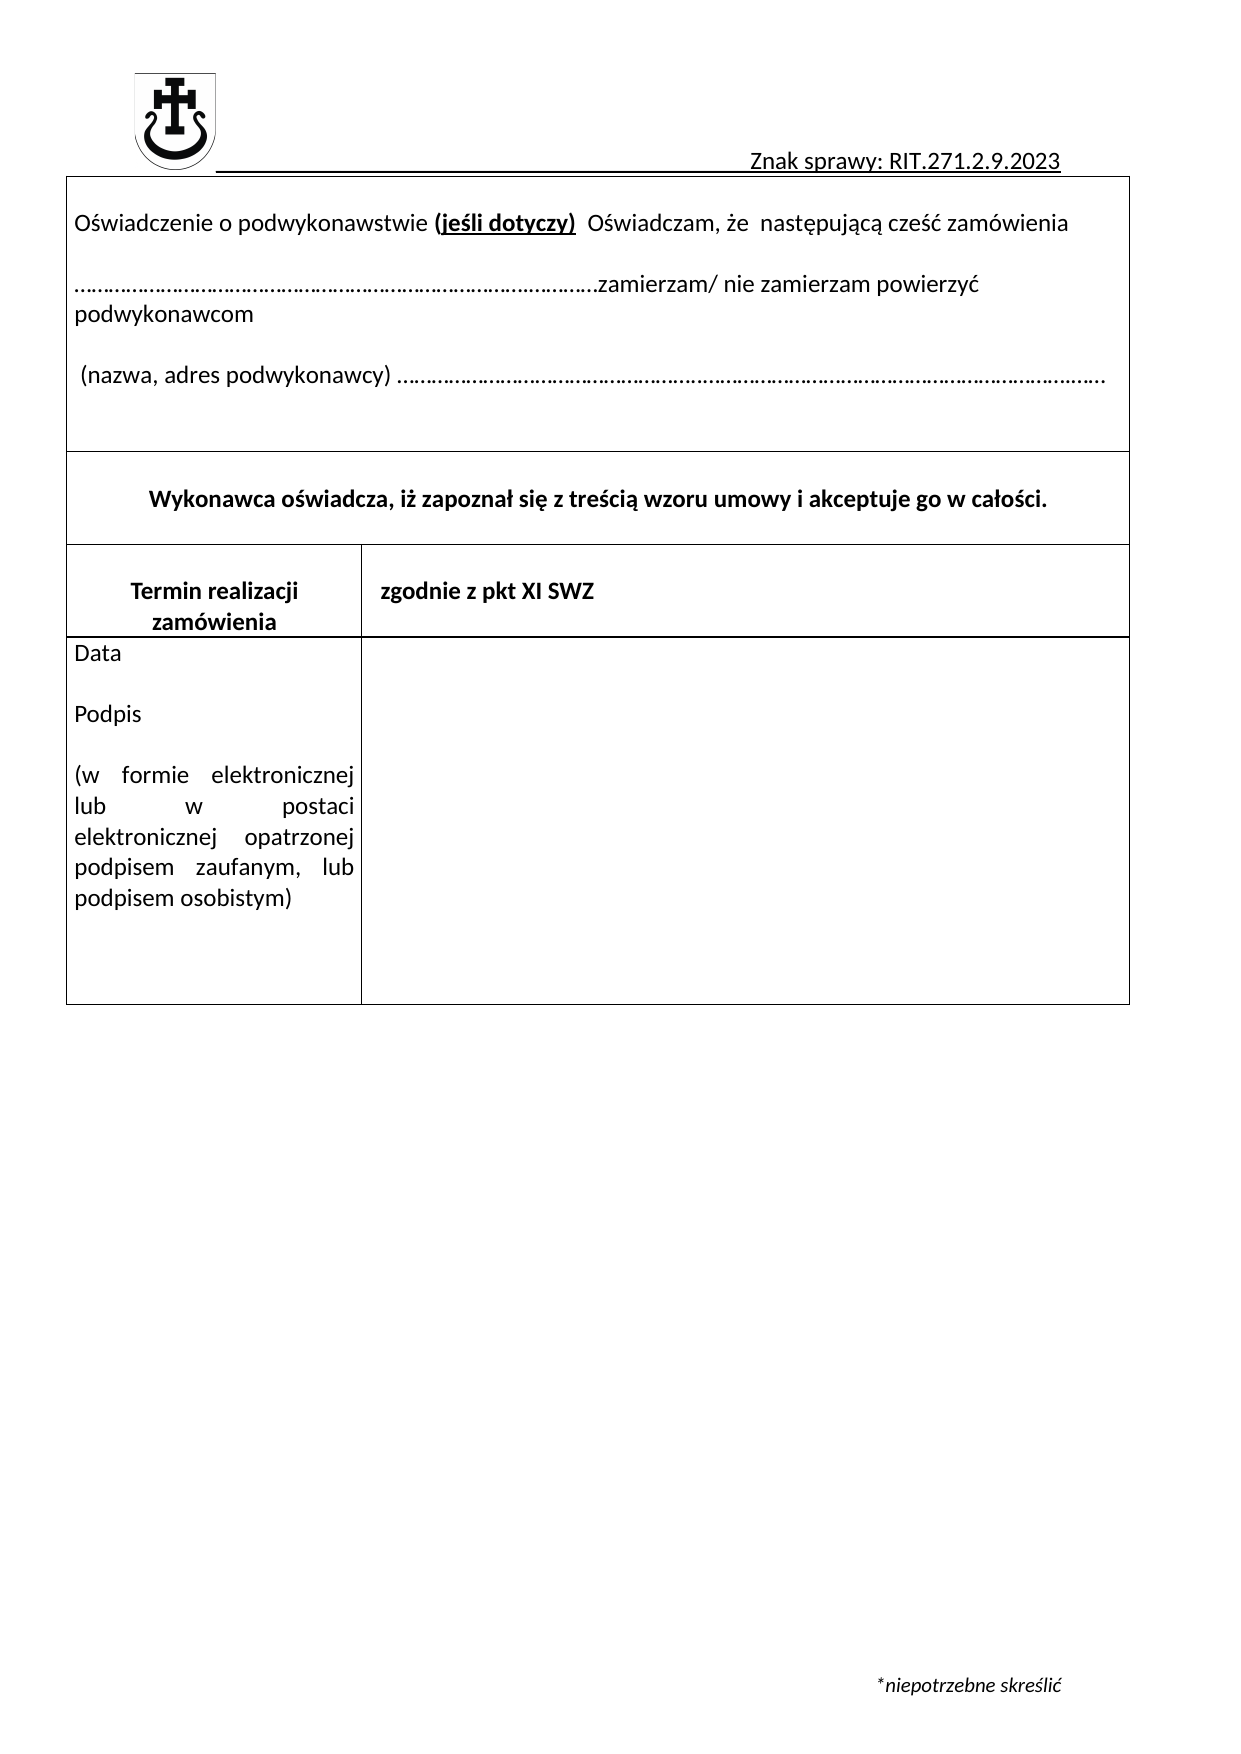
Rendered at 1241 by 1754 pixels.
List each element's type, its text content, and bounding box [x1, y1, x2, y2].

picture [134, 73, 216, 170]
table_cell Termin realizacji zamówienia [67, 545, 361, 636]
table_cell Data Podpis (w formie elektronicznej lub w postaci elektronicznej opatrzonej podpisem zaufanym, lub podpisem osobistym) [67, 638, 361, 1004]
table_cell Oświadczenie o podwykonawstwie (jeśli dotyczy) Oświadczam, że następującą cześć zamówienia …………………………………………………………………….…………zamierzam/ nie zamierzam powierzyć podwykonawcom (nazwa, adres podwykonawcy) ……………………………………………..……………………………………………………….…… [67, 177, 1129, 451]
table_cell zgodnie z pkt XI SWZ [362, 545, 1129, 636]
table_cell [362, 638, 1129, 1004]
table_cell Wykonawca oświadcza, iż zapoznał się z treścią wzoru umowy i akceptuje go w całości. [67, 452, 1129, 544]
